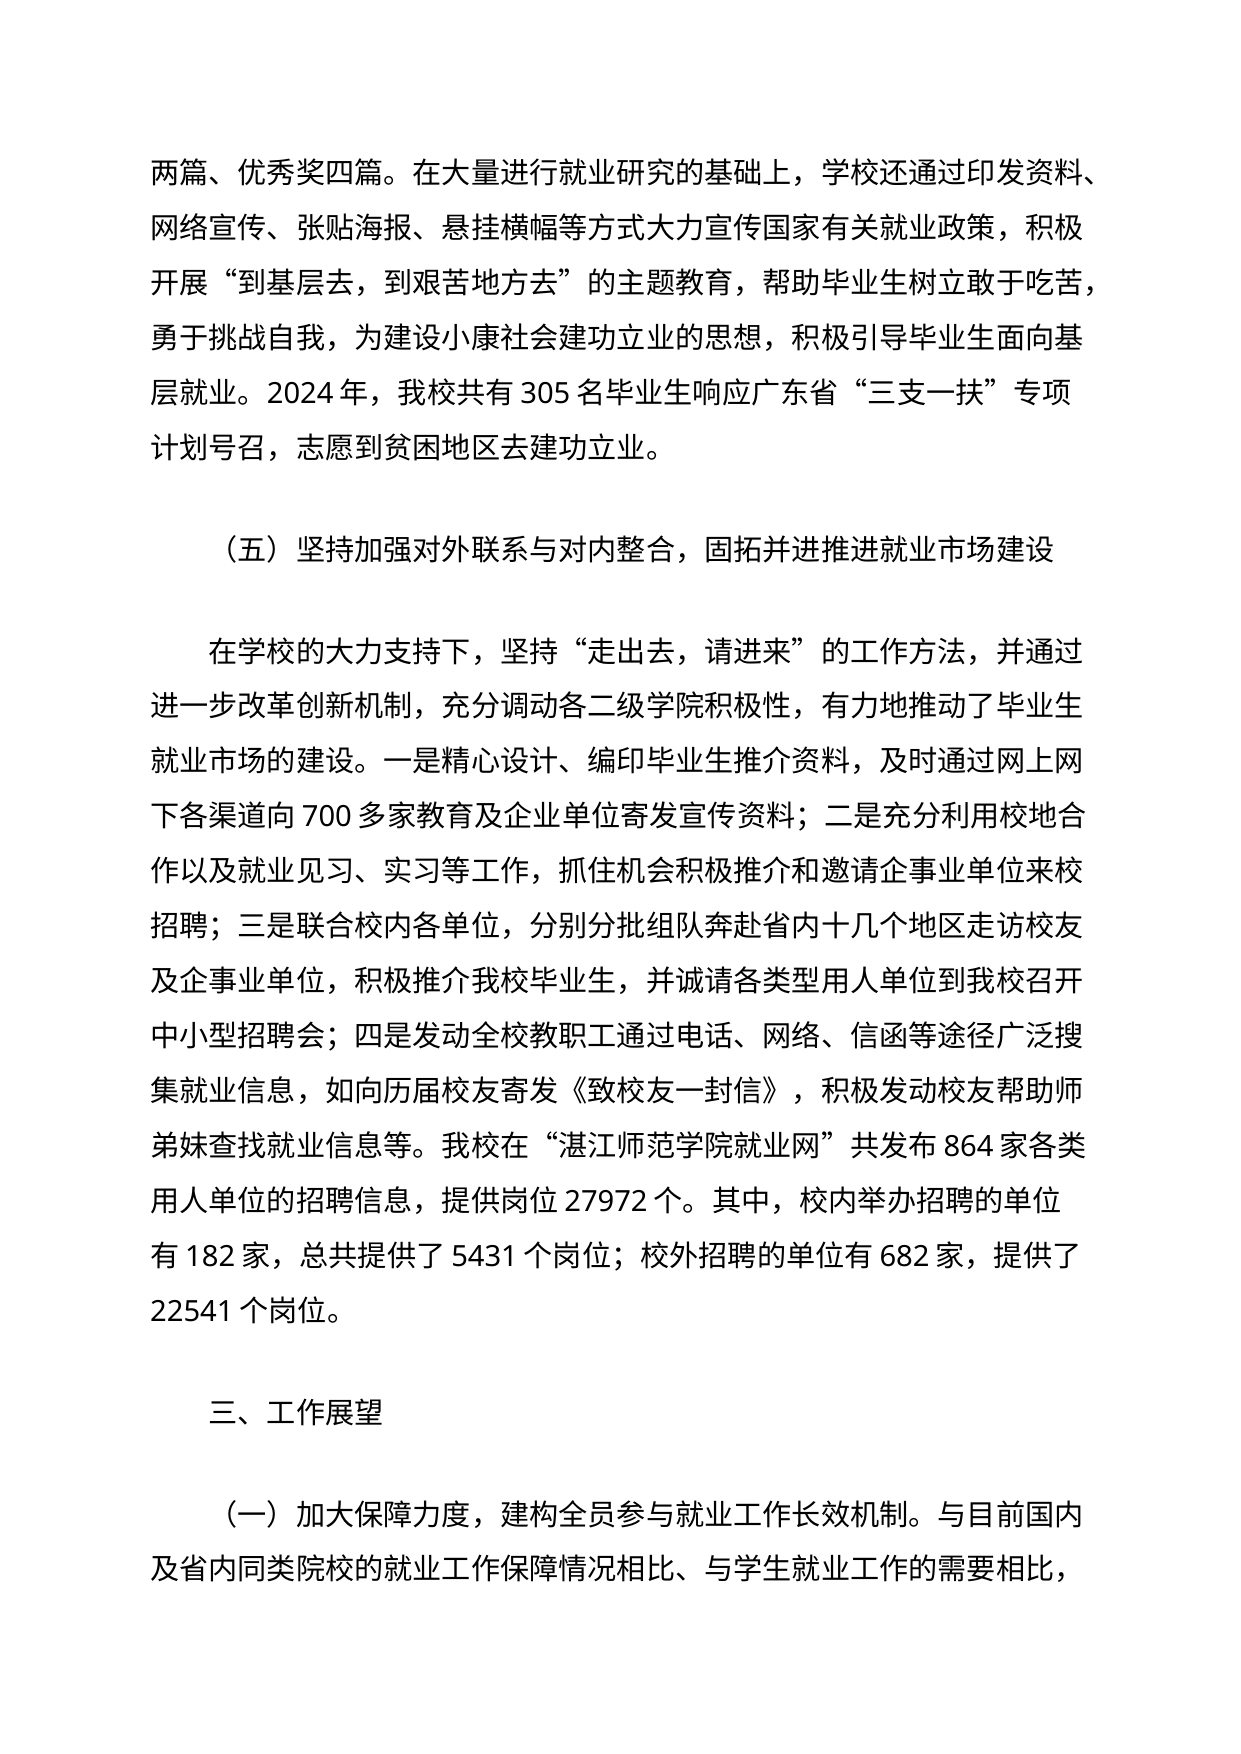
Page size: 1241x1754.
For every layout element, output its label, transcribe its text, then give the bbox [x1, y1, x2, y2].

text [150, 1491, 1090, 1588]
text （五）坚持加强对外联系与对内整合，固拓并进推进就业市场建设 [150, 526, 1090, 569]
text 三、工作展望 [150, 1389, 1090, 1432]
text 在学校的大力支持下，坚持“走出去，请进来”的工作方法，并通过进一步改革创新机制，充分调动各二级学院积极性，有力地推动了毕业生就业市场的建设。一是精心设计、编印毕业生推介资料，及时通过网上网下各渠道向700多家教育及企业单位寄发宣传资料；二是充分利用校地合作以及就业见习、实习等工作，抓住机会积极推介和邀请企事业单位来校招聘；三是联合校内各单位，分别分批组队奔赴省内十几个地区走访校友及企事业单位，积极推介我校毕业生，并诚请各类型用人单位到我校召开中小型招聘会；四是发动全校教职工通过电话、网络、信函等途径广泛搜集就业信息，如向历届校友寄发《致校友一封信》，积极发动校友帮助师弟妹查找就业信息等。我校在“湛江师范学院就业网”共发布864家各类用人单位的招聘信息，提供岗位27972个。其中，校内举办招聘的单位有182家，总共提供了5431个岗位；校外招聘的单位有682家，提供了22541个岗位。 [150, 628, 1090, 1330]
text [150, 150, 1090, 467]
